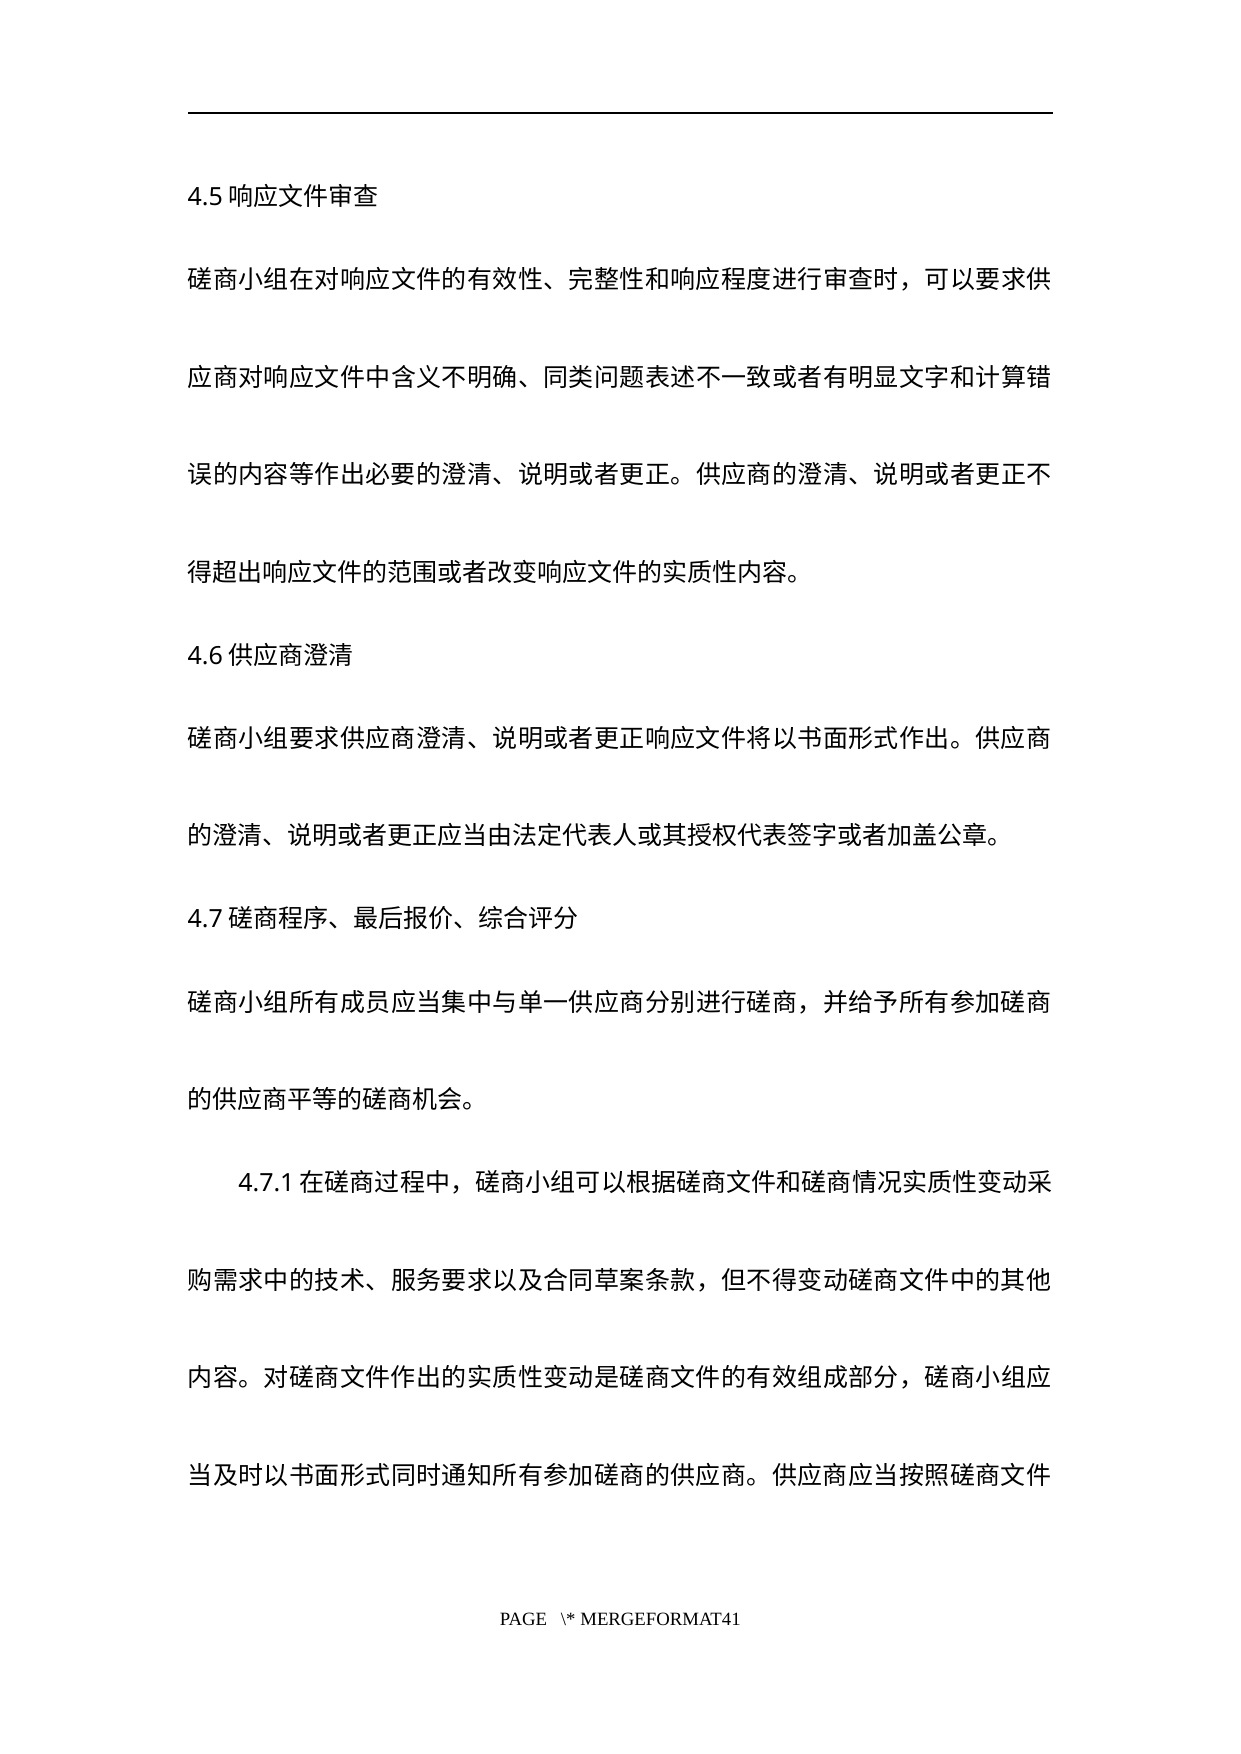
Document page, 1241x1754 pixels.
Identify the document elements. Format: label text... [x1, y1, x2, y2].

text 4.6供应商澄清 [187, 621, 1053, 686]
text 磋商小组在对响应文件的有效性、完整性和响应程度进行审查时，可以要求供应商对响应文件中含义不明确、同类问题表述不一致或者有明显文字和计算错误的内容等作出必要的澄清、说明或者更正。供应商的澄清、说明或者更正不得超出响应文件的范围或者改变响应文件的实质性内容。 [187, 245, 1053, 603]
text 4.5响应文件审查 [187, 162, 1053, 227]
text 磋商小组要求供应商澄清、说明或者更正响应文件将以书面形式作出。供应商的澄清、说明或者更正应当由法定代表人或其授权代表签字或者加盖公章。 [187, 704, 1053, 866]
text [187, 1148, 1053, 1506]
text 磋商小组所有成员应当集中与单一供应商分别进行磋商，并给予所有参加磋商的供应商平等的磋商机会。 [187, 968, 1053, 1130]
text 4.7磋商程序、最后报价、综合评分 [187, 884, 1053, 949]
